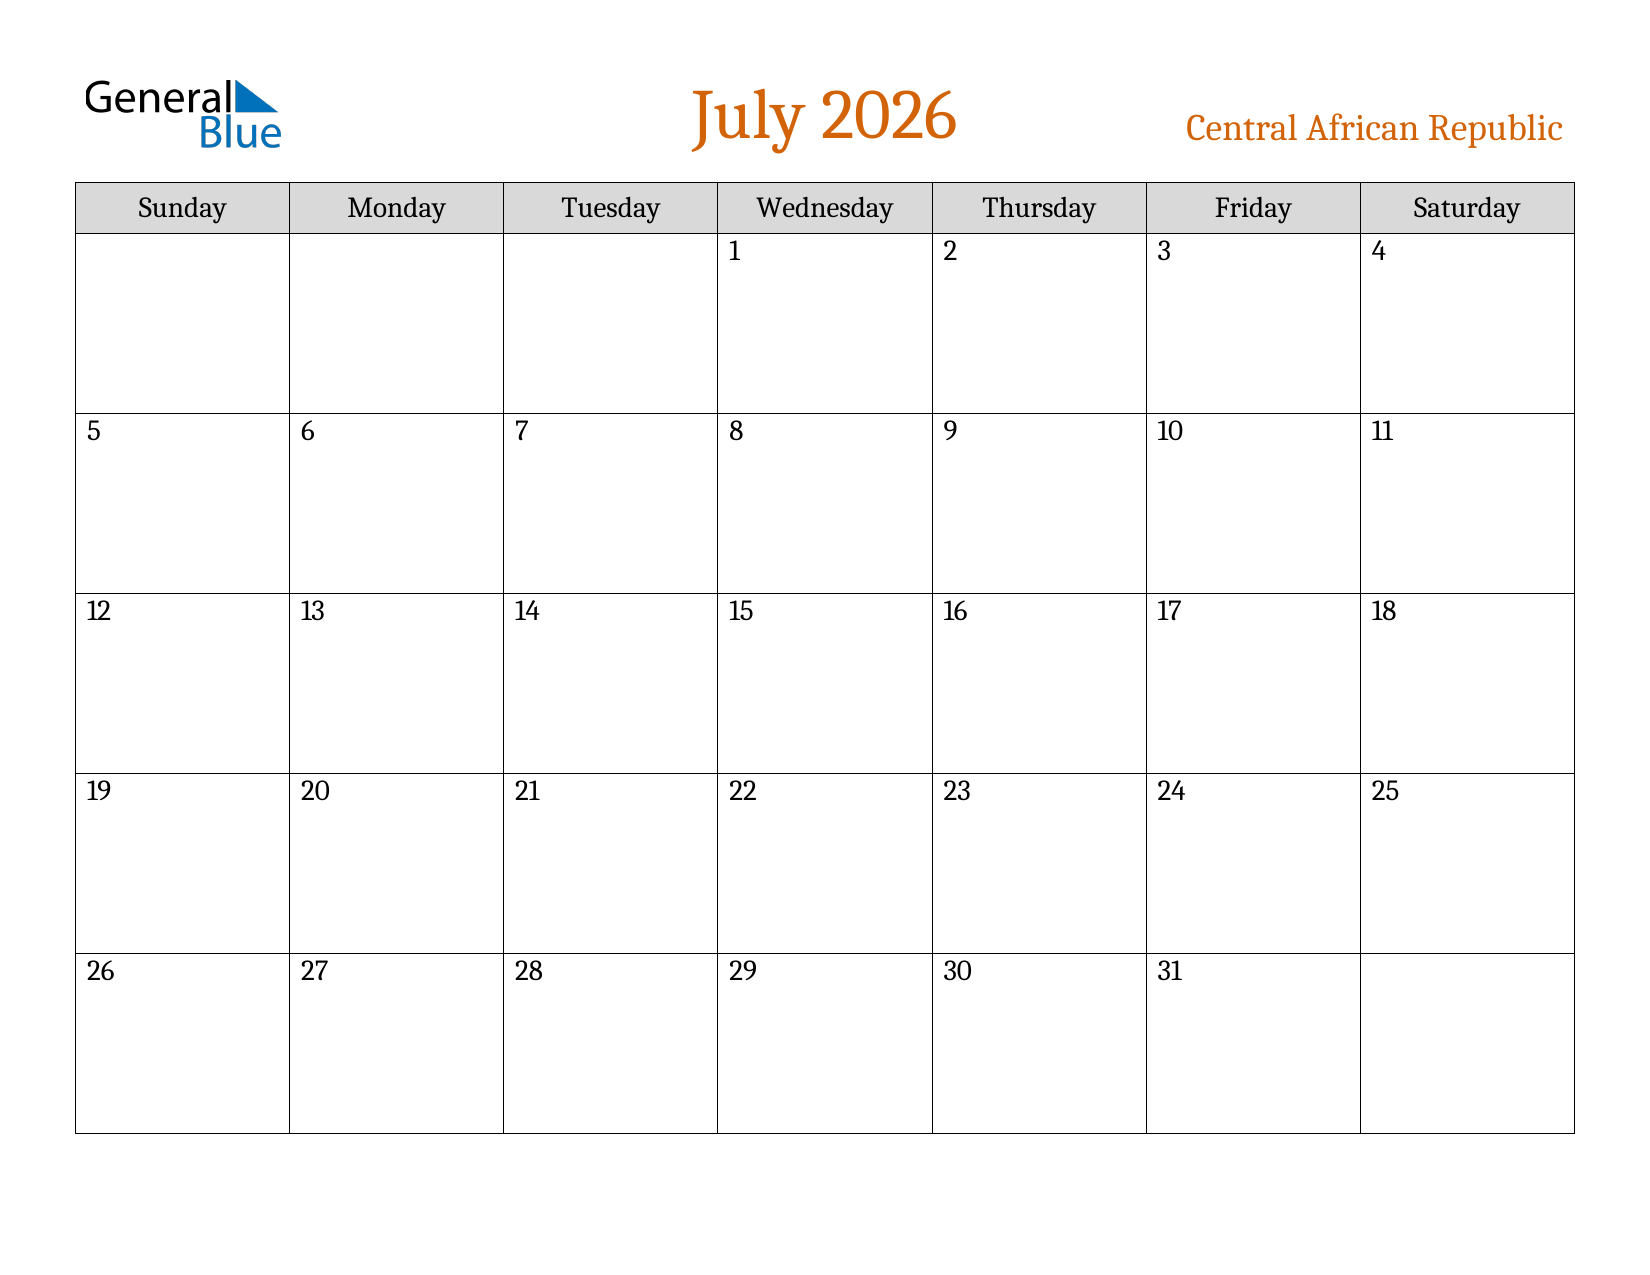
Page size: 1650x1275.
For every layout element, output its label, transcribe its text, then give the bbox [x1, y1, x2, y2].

table_cell [290, 234, 503, 270]
table_cell [76, 810, 289, 953]
table_header Central African Republic [1146, 75, 1574, 182]
table_cell [290, 990, 503, 1133]
table_cell [718, 270, 932, 413]
table_cell [504, 450, 717, 593]
table_cell [718, 450, 932, 593]
table_cell 24 [1147, 774, 1360, 810]
table_header July 2026 [504, 75, 1146, 182]
table_cell Tuesday [504, 183, 717, 233]
table_cell [76, 990, 289, 1133]
table_cell Saturday [1361, 183, 1574, 233]
table_cell [1147, 810, 1360, 953]
table_cell [290, 630, 503, 773]
table_cell Monday [290, 183, 503, 233]
table_cell 9 [933, 414, 1146, 450]
table_cell [1361, 270, 1574, 413]
table_cell [504, 270, 717, 413]
table_cell 10 [1147, 414, 1360, 450]
table_header [76, 75, 503, 182]
table_cell Friday [1147, 183, 1360, 233]
table_cell [504, 810, 717, 953]
table_cell 14 [504, 594, 717, 630]
table_cell [76, 234, 289, 270]
table_cell 29 [718, 954, 932, 990]
table_cell 8 [718, 414, 932, 450]
picture [86, 80, 281, 148]
table_cell 31 [1147, 954, 1360, 990]
table_cell [1361, 954, 1574, 990]
table_cell 18 [1361, 594, 1574, 630]
table_cell 17 [1147, 594, 1360, 630]
table_cell 30 [933, 954, 1146, 990]
table_cell [76, 630, 289, 773]
table_cell 15 [718, 594, 932, 630]
table_cell 21 [504, 774, 717, 810]
table_cell [1147, 630, 1360, 773]
table_cell 6 [290, 414, 503, 450]
table_cell 13 [290, 594, 503, 630]
table_cell [504, 990, 717, 1133]
table_cell 19 [76, 774, 289, 810]
table_cell 12 [76, 594, 289, 630]
table_cell [1361, 810, 1574, 953]
table_cell [290, 450, 503, 593]
table_cell [504, 630, 717, 773]
table_cell 27 [290, 954, 503, 990]
table_cell 28 [504, 954, 717, 990]
table_cell [933, 810, 1146, 953]
table_cell [290, 270, 503, 413]
table_cell 25 [1361, 774, 1574, 810]
table_cell [718, 630, 932, 773]
table_cell 26 [76, 954, 289, 990]
table_cell 11 [1361, 414, 1574, 450]
table_cell 4 [1361, 234, 1574, 270]
table_cell [718, 810, 932, 953]
table_cell [1361, 990, 1574, 1133]
table_cell [1361, 630, 1574, 773]
table_cell [933, 450, 1146, 593]
table_cell [504, 234, 717, 270]
table_cell [933, 630, 1146, 773]
table_cell 1 [718, 234, 932, 270]
table_cell 23 [933, 774, 1146, 810]
table_cell 5 [76, 414, 289, 450]
table_cell [76, 270, 289, 413]
table_cell 16 [933, 594, 1146, 630]
table_cell [933, 990, 1146, 1133]
table_cell 22 [718, 774, 932, 810]
table_cell Sunday [76, 183, 289, 233]
table_cell 20 [290, 774, 503, 810]
table_cell 3 [1147, 234, 1360, 270]
table_cell [1147, 270, 1360, 413]
table_cell [290, 810, 503, 953]
table_cell [1147, 450, 1360, 593]
table_cell [718, 990, 932, 1133]
table_cell [1361, 450, 1574, 593]
table_cell [76, 450, 289, 593]
table_cell 2 [933, 234, 1146, 270]
table_cell [1147, 990, 1360, 1133]
table_cell Wednesday [718, 183, 932, 233]
table_cell 7 [504, 414, 717, 450]
table_cell [933, 270, 1146, 413]
table_cell Thursday [933, 183, 1146, 233]
